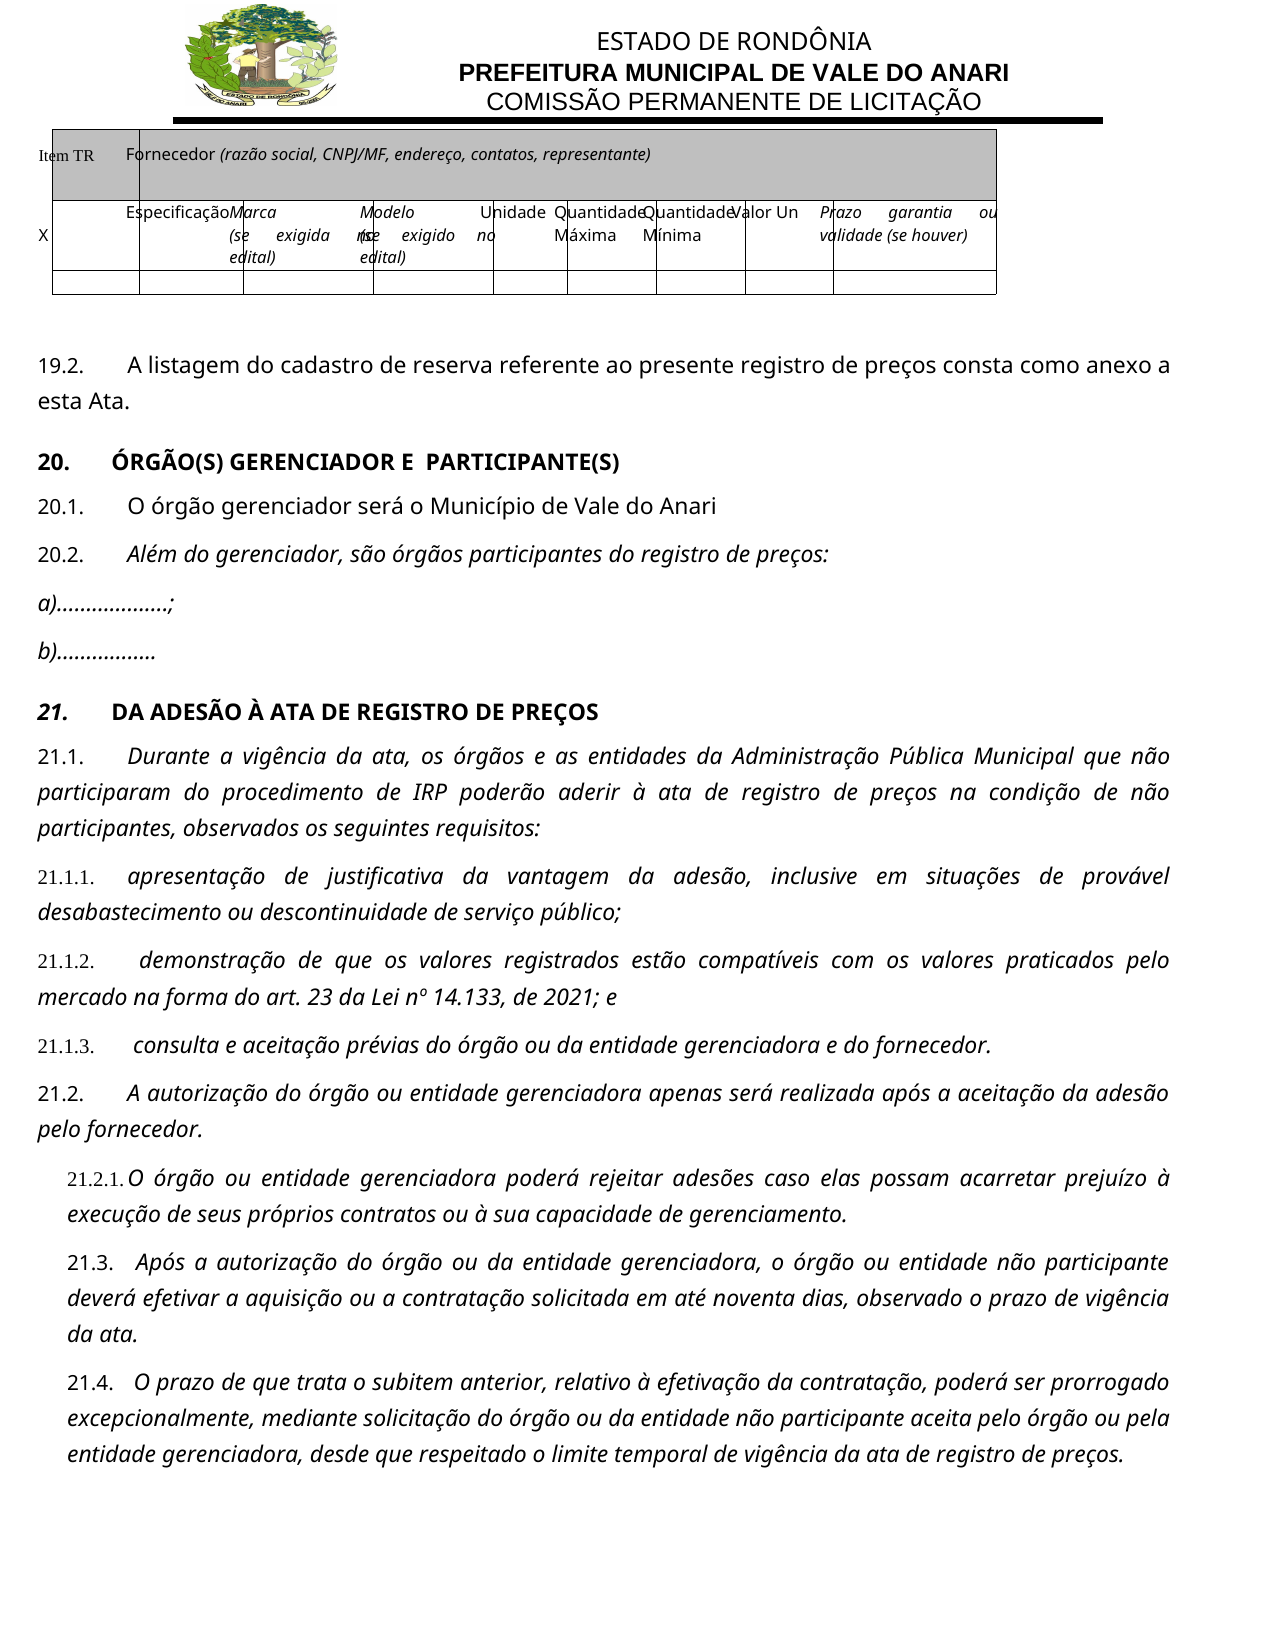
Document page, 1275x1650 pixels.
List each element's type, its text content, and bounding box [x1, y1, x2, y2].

text demonstração de que os valores registrados estão compatíveis com os valores praticados pelo mercado na forma do art. 23 da Lei nº 14.133, de 2021; e [37, 944, 1171, 1012]
picture [184, 4, 338, 106]
table_cell Quantidade Mínima [657, 201, 745, 270]
table_cell [53, 271, 139, 293]
text DA ADESÃO À ATA DE REGISTRO DE PREÇOS [37, 696, 1171, 727]
table_cell Modelo (se exigido no edital) [374, 201, 493, 270]
text Além do gerenciador, são órgãos participantes do registro de preços: [37, 538, 1171, 569]
table_cell QuantidadeMáxima [568, 201, 656, 270]
table_cell Unidade [494, 201, 567, 270]
table_cell [494, 271, 567, 293]
text consulta e aceitação prévias do órgão ou da entidade gerenciadora e do fornecedor. [37, 1029, 1171, 1060]
table_cell [746, 271, 833, 293]
text O órgão gerenciador será o Município de Vale do Anari [37, 490, 1171, 521]
text O órgão ou entidade gerenciadora poderá rejeitar adesões caso elas possam acarretar prejuízo à execução de seus próprios contratos ou à sua capacidade de gerenciamento. [67, 1162, 1171, 1229]
table_cell Especificação [140, 201, 243, 270]
table_cell [568, 271, 656, 293]
table_cell [244, 271, 373, 293]
table_cell [140, 271, 243, 293]
table_cell Prazo garantia ou validade (se houver) [834, 201, 996, 270]
table_header Item TR [53, 130, 139, 200]
text Após a autorização do órgão ou da entidade gerenciadora, o órgão ou entidade não participante deverá efetivar a aquisição ou a contratação solicitada em até noventa dias, observado o prazo de vigência da ata. [67, 1246, 1171, 1349]
table_cell X [53, 201, 139, 270]
table_cell [374, 271, 493, 293]
list a)……………….; [37, 587, 1171, 618]
text A autorização do órgão ou entidade gerenciadora apenas será realizada após a aceitação da adesão pelo fornecedor. [37, 1077, 1171, 1144]
table_cell [657, 271, 745, 293]
table_header Fornecedor (razão social, CNPJ/MF, endereço, contatos, representante) [140, 130, 996, 200]
text ÓRGÃO(S) GERENCIADOR E PARTICIPANTE(S) [37, 446, 1171, 477]
table_cell [834, 271, 996, 293]
text Durante a vigência da ata, os órgãos e as entidades da Administração Pública Municipal que não participaram do procedimento de IRP poderão aderir à ata de registro de preços na condição de não participantes, observados os seguintes requisitos: [37, 740, 1171, 843]
table_cell Valor Un [746, 201, 833, 270]
list b)…………….. [37, 635, 1171, 666]
text apresentação de justificativa da vantagem da adesão, inclusive em situações de provável desabastecimento ou descontinuidade de serviço público; [37, 860, 1171, 927]
table_cell Marca (se exigida no edital) [244, 201, 373, 270]
text A listagem do cadastro de reserva referente ao presente registro de preços consta como anexo a esta Ata. [37, 349, 1171, 416]
text O prazo de que trata o subitem anterior, relativo à efetivação da contratação, poderá ser prorrogado excepcionalmente, mediante solicitação do órgão ou da entidade não participante aceita pelo órgão ou pela entidade gerenciadora, desde que respeitado o limite temporal de vigência da ata de registro de preços. [67, 1366, 1171, 1469]
